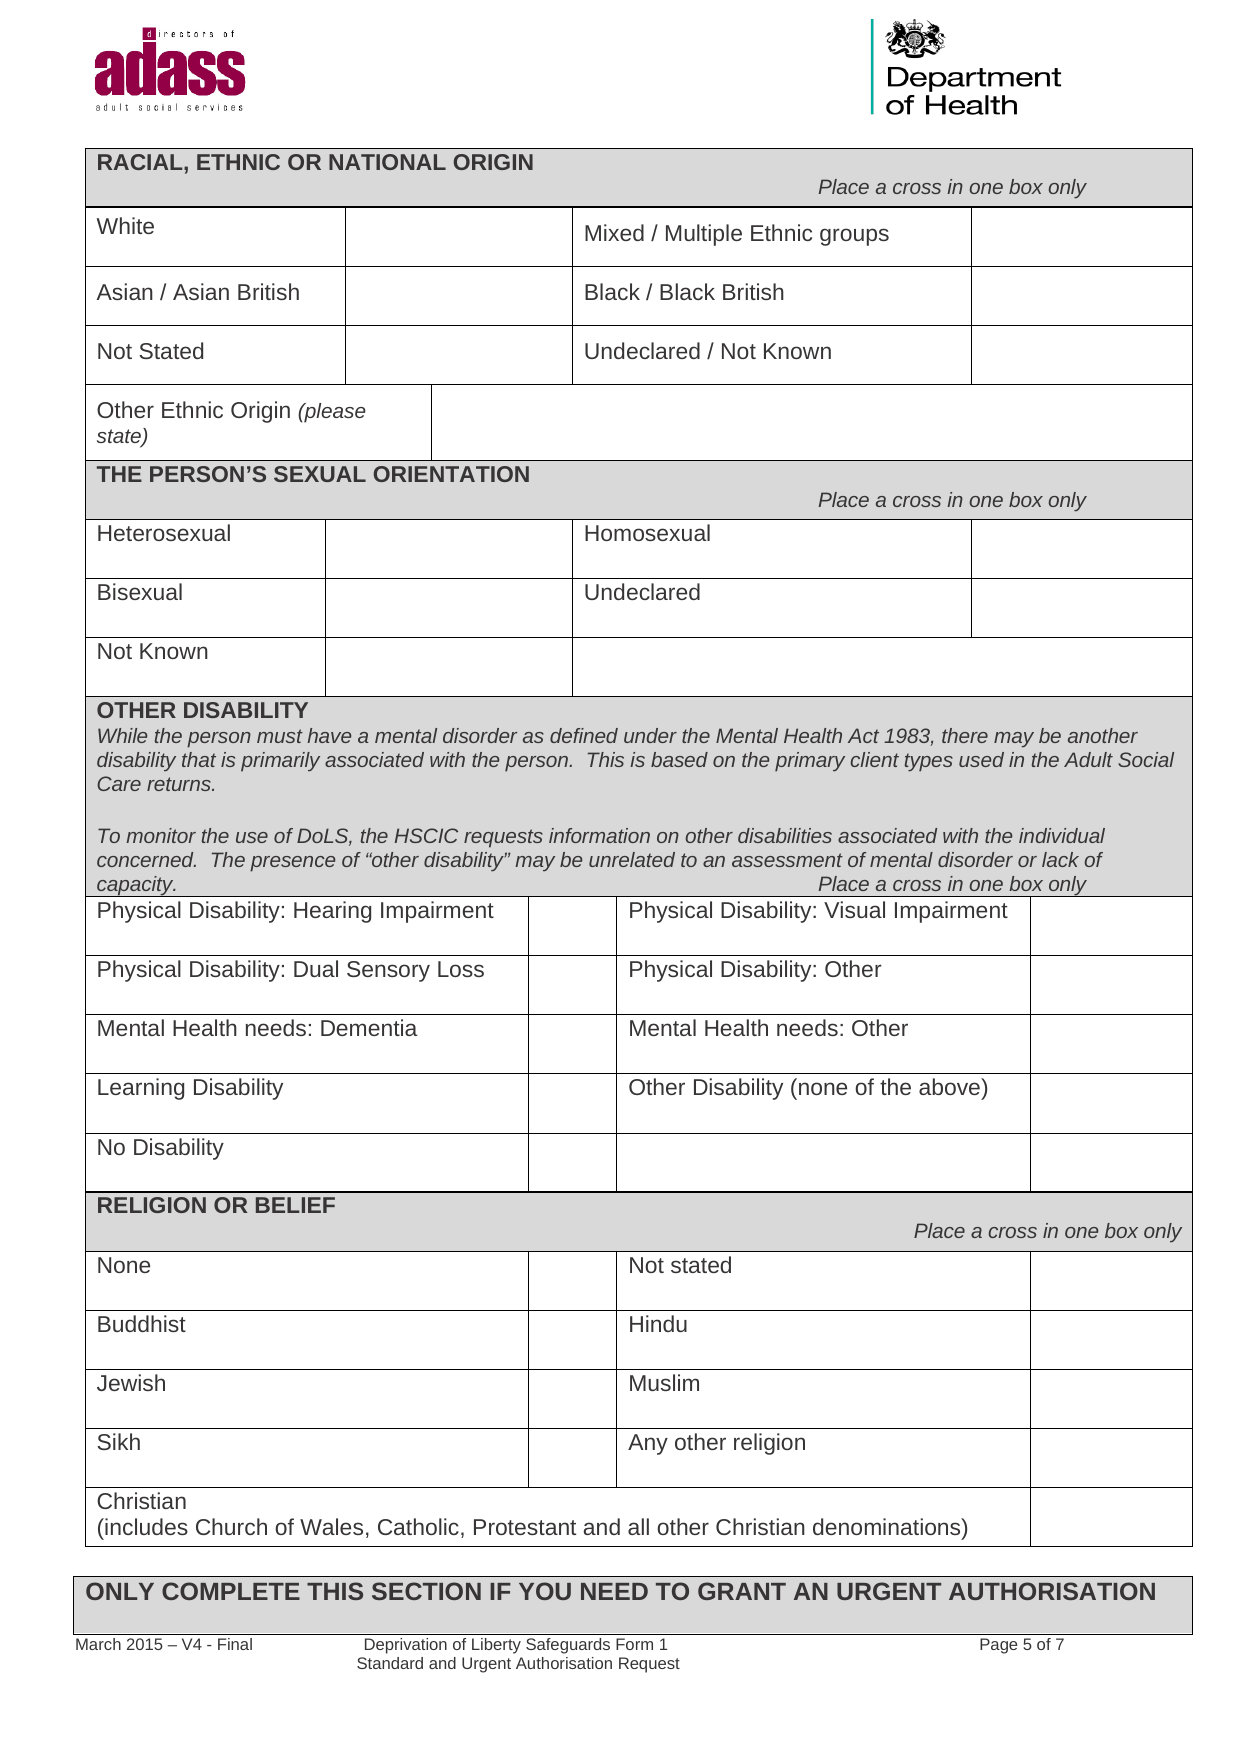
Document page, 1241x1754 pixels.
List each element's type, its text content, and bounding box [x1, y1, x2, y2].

table_cell [1031, 1488, 1192, 1546]
table_cell Physical Disability: Other [617, 956, 1030, 1014]
table_cell [1031, 1370, 1192, 1428]
table_cell [529, 1429, 616, 1487]
table_cell Hindu [617, 1311, 1030, 1369]
table_cell Mixed / Multiple Ethnic groups [573, 208, 971, 266]
table_cell OTHER DISABILITY While the person must have a mental disorder as defined under the Mental Health Act 1983, there may be another disability that is primarily associated with the person. This is based on the primary client types used in the Adult Social Care returns. To monitor the use of DoLS, the HSCIC requests information on other disabilities associated with the individual concerned. The presence of “other disability” may be unrelated to an assessment of mental disorder or lack of capacity. Place a cross in one box only [86, 697, 1192, 896]
table_cell Physical Disability: Visual Impairment [617, 897, 1030, 955]
table_cell [529, 1074, 616, 1132]
table_cell [529, 1134, 616, 1191]
table_cell [972, 208, 1192, 266]
table_cell [326, 520, 572, 578]
table_cell Mental Health needs: Other [617, 1015, 1030, 1073]
table_cell [1031, 1429, 1192, 1487]
table_cell RELIGION OR BELIEF Place a cross in one box only [86, 1193, 1192, 1251]
table_cell Buddhist [86, 1311, 528, 1369]
table_cell THE PERSON’S SEXUAL ORIENTATION Place a cross in one box only [86, 461, 1192, 519]
table_cell [1031, 897, 1192, 955]
table_cell Physical Disability: Hearing Impairment [86, 897, 528, 955]
table_cell Undeclared / Not Known [573, 326, 971, 384]
table_cell [1031, 1311, 1192, 1369]
table_cell Jewish [86, 1370, 528, 1428]
table_cell Muslim [617, 1370, 1030, 1428]
table_cell [1031, 956, 1192, 1014]
picture [870, 19, 1071, 120]
table_cell Black / Black British [573, 267, 971, 324]
table_header RACIAL, ETHNIC OR NATIONAL ORIGIN Place a cross in one box only [86, 149, 1192, 206]
table_cell [1031, 1252, 1192, 1309]
table_cell [972, 520, 1192, 578]
table_cell [529, 1370, 616, 1428]
table_cell [1031, 1134, 1192, 1191]
table_cell [346, 326, 572, 384]
table_cell Sikh [86, 1429, 528, 1487]
table_cell Homosexual [573, 520, 971, 578]
table_cell Not stated [617, 1252, 1030, 1309]
table_cell Bisexual [86, 579, 325, 637]
table_cell Other Ethnic Origin (please state) [86, 385, 431, 460]
table_cell Learning Disability [86, 1074, 528, 1132]
picture [75, 23, 263, 119]
table_cell [346, 267, 572, 324]
table_cell Mental Health needs: Dementia [86, 1015, 528, 1073]
table_cell [326, 638, 572, 696]
table_cell [529, 1015, 616, 1073]
table_cell Christian (includes Church of Wales, Catholic, Protestant and all other Christian denominations) [86, 1488, 1030, 1546]
table_cell [1031, 1074, 1192, 1132]
table_cell [529, 1311, 616, 1369]
table_cell [972, 267, 1192, 324]
table_cell White [86, 208, 345, 266]
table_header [74, 1577, 1192, 1633]
table_cell Not Stated [86, 326, 345, 384]
table_cell [1031, 1015, 1192, 1073]
table_cell [972, 326, 1192, 384]
table_cell [529, 1252, 616, 1309]
table_cell [617, 1134, 1030, 1191]
table_cell Any other religion [617, 1429, 1030, 1487]
table_cell Not Known [86, 638, 325, 696]
table_cell [346, 208, 572, 266]
table_cell [529, 897, 616, 955]
table_cell No Disability [86, 1134, 528, 1191]
table_cell Physical Disability: Dual Sensory Loss [86, 956, 528, 1014]
table_cell [432, 385, 1192, 460]
table_cell Heterosexual [86, 520, 325, 578]
table_cell [972, 579, 1192, 637]
table_cell Asian / Asian British [86, 267, 345, 324]
table_cell [573, 638, 1192, 696]
table_cell Undeclared [573, 579, 971, 637]
table_cell [326, 579, 572, 637]
table_cell None [86, 1252, 528, 1309]
table_cell Other Disability (none of the above) [617, 1074, 1030, 1132]
table_cell [529, 956, 616, 1014]
